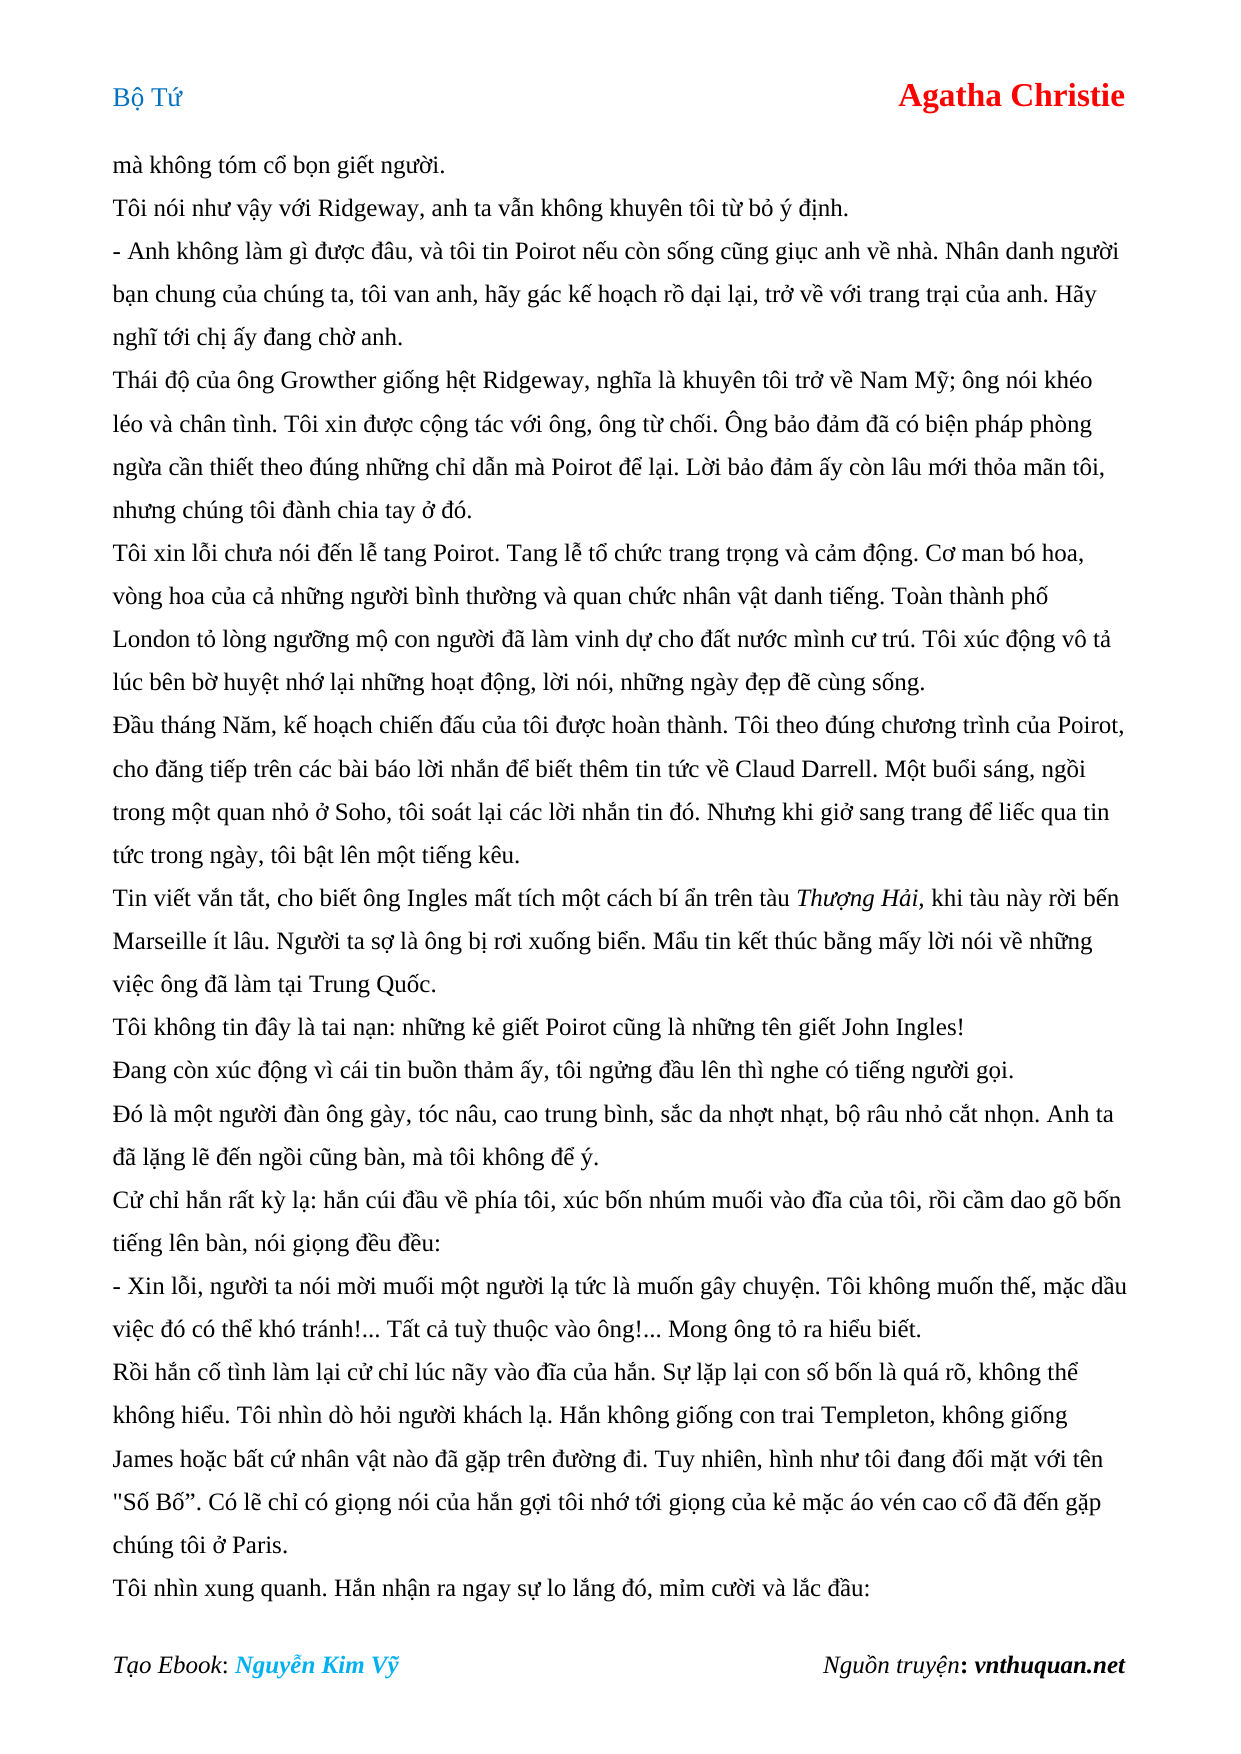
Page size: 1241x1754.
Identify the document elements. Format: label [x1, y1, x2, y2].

text [112, 150, 1128, 1602]
